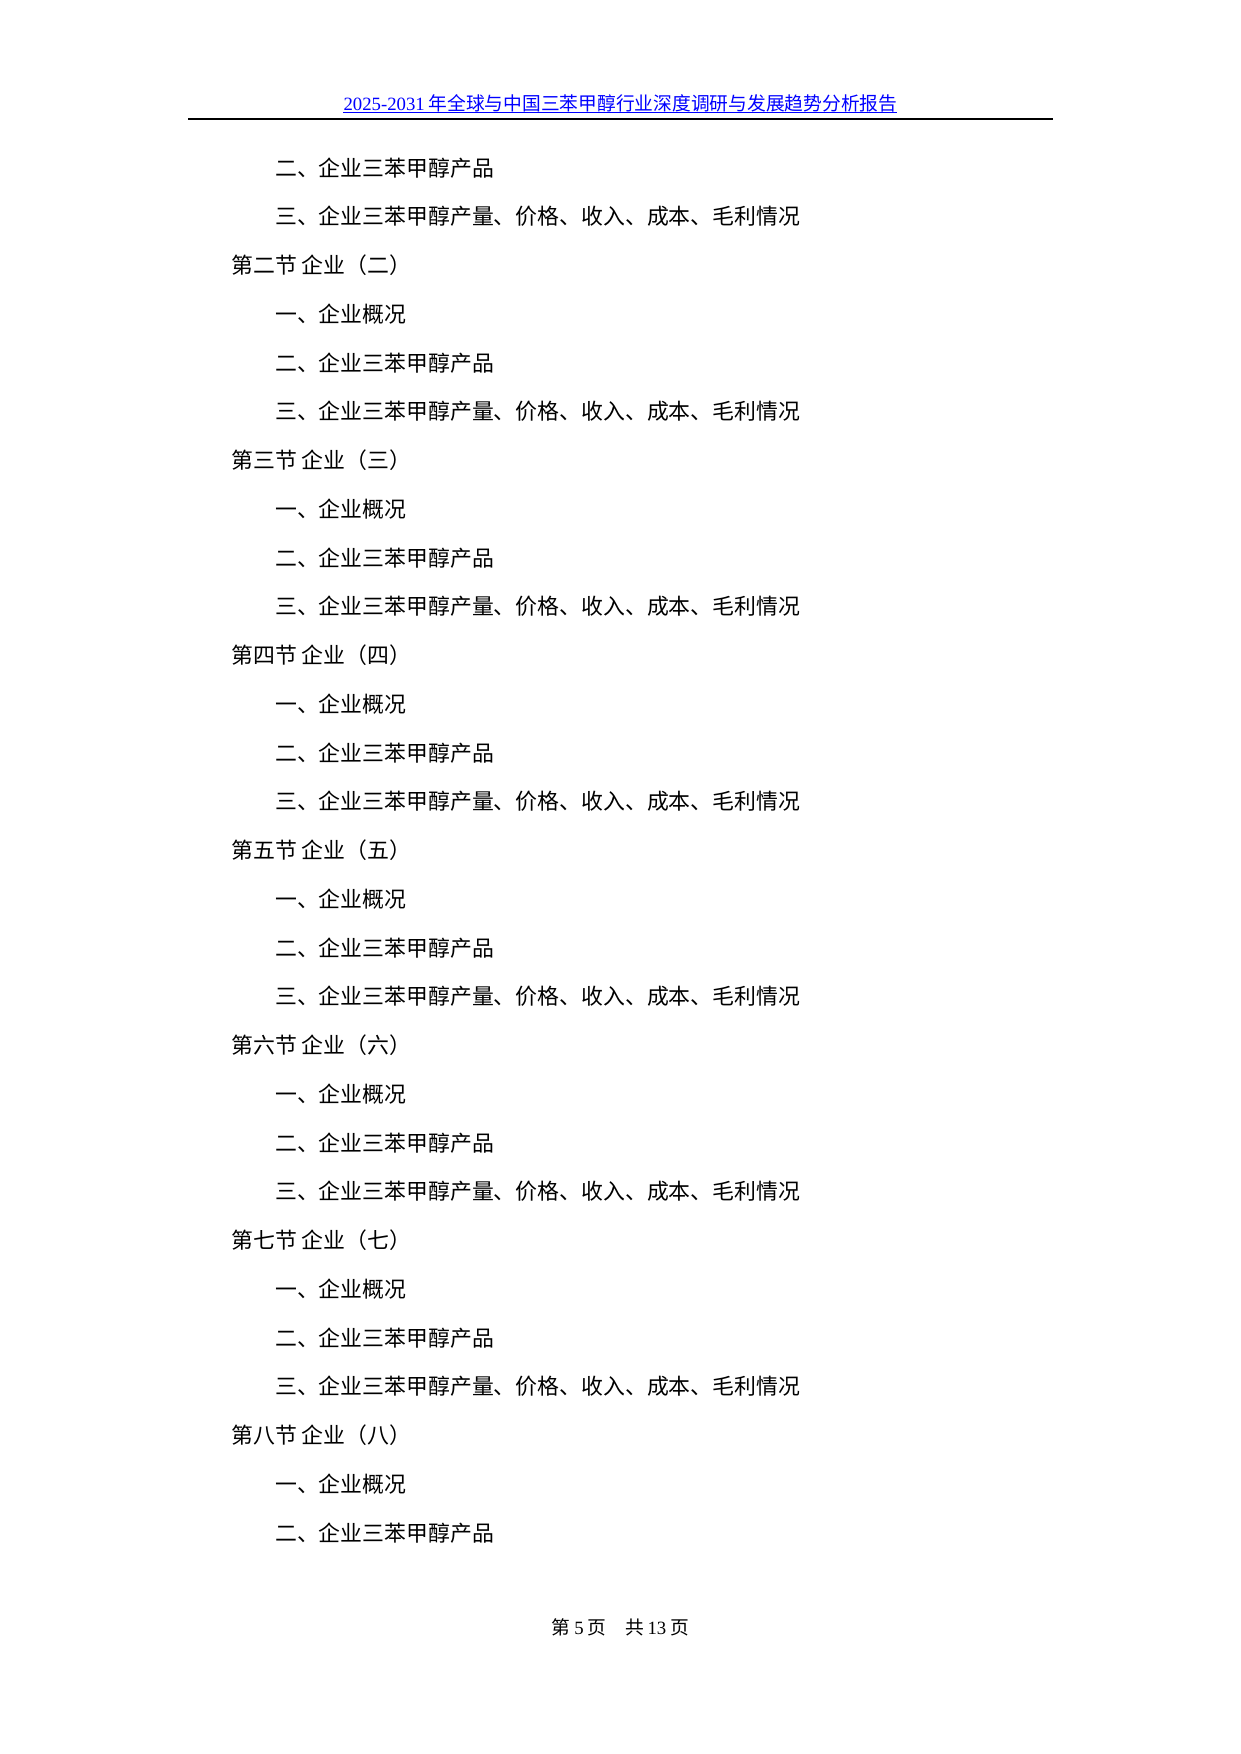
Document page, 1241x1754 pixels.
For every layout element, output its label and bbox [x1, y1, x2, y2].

text [187, 150, 1053, 1548]
